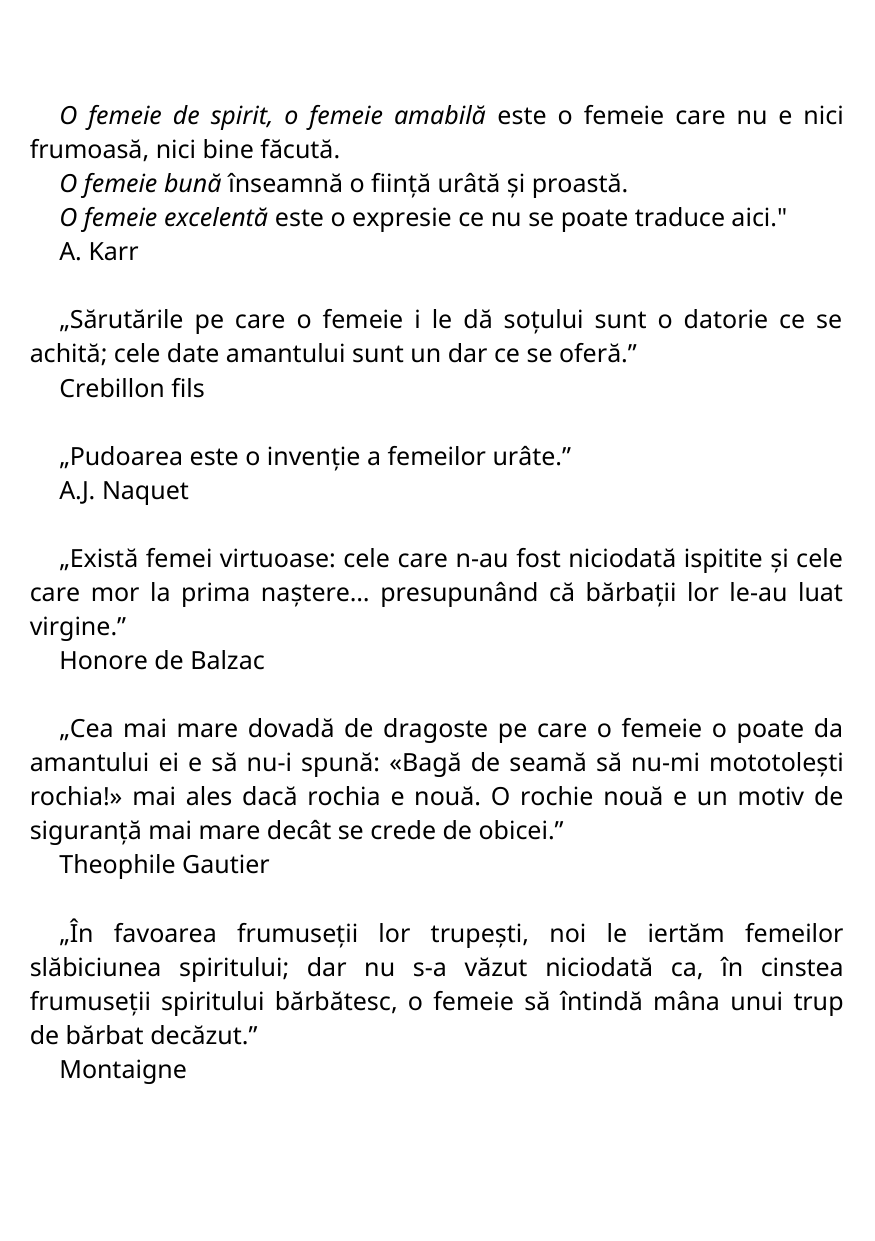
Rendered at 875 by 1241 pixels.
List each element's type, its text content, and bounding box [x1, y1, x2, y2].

text „Există femei virtuoase: cele care n-au fost niciodată ispitite şi cele care mor la prima naştere… presupunând că bărbaţii lor le-au luat virgine.” [29, 541, 844, 643]
text „Pudoarea este o invenţie a femeilor urâte.” [29, 438, 844, 472]
text O femeie bună înseamnă o fiinţă urâtă şi proastă. [29, 166, 844, 200]
text Honore de Balzac [29, 643, 844, 677]
text „Cea mai mare dovadă de dragoste pe care o femeie o poate da amantului ei e să nu-i spună: «Bagă de seamă să nu-mi mototoleşti rochia!» mai ales dacă rochia e nouă. O rochie nouă e un motiv de siguranţă mai mare decât se crede de obicei.” [29, 711, 844, 847]
text Theophile Gautier [29, 847, 844, 881]
text „Sărutările pe care o femeie i le dă soţului sunt o datorie ce se achită; cele date amantului sunt un dar ce se oferă.” [29, 302, 844, 370]
text A. Karr [29, 234, 844, 268]
text Montaigne [29, 1051, 844, 1086]
text Crebillon fils [29, 370, 844, 404]
text „În favoarea frumuseţii lor trupeşti, noi le iertăm femeilor slăbiciunea spiritului; dar nu s-a văzut niciodată ca, în cinstea frumuseţii spiritului bărbătesc, o femeie să întindă mâna unui trup de bărbat decăzut.” [29, 915, 844, 1051]
text O femeie de spirit, o femeie amabilă este o femeie care nu e nici frumoasă, nici bine făcută. [29, 98, 844, 166]
text O femeie excelentă este o expresie ce nu se poate traduce aici." [29, 200, 844, 234]
text A.J. Naquet [29, 472, 844, 506]
